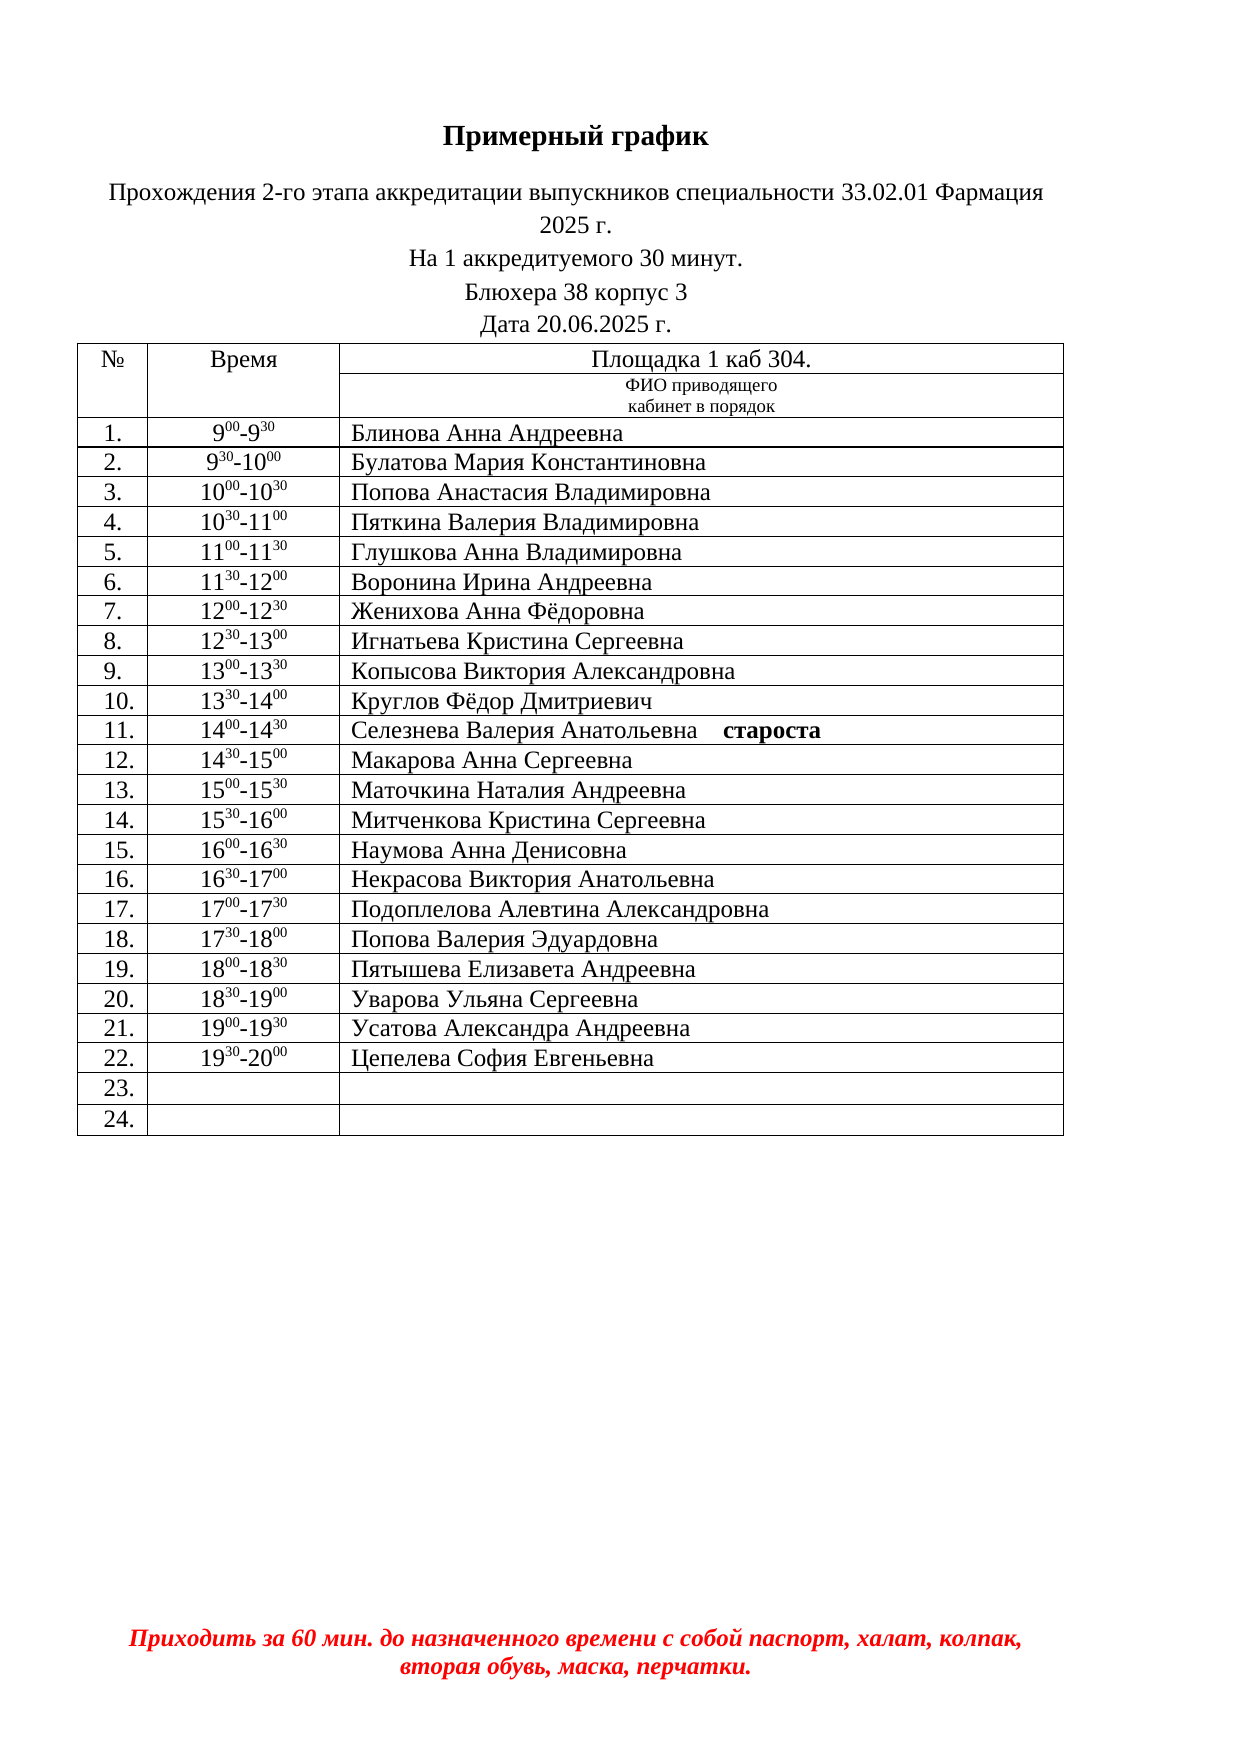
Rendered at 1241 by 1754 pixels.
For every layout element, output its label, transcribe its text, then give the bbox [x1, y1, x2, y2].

table_cell Маточкина Наталия Андреевна [340, 775, 1063, 804]
table_cell 1530-1600 [148, 805, 339, 834]
table_cell [78, 835, 147, 863]
text Блюхера 38 корпус 3 [88, 277, 1063, 305]
table_cell Воронина Ирина Андреевна [340, 567, 1063, 595]
table_cell Усатова Александра Андреевна [340, 1014, 1063, 1042]
table_cell [78, 1073, 147, 1103]
table_cell Уварова Ульяна Сергеевна [340, 984, 1063, 1012]
table_cell [340, 1105, 1063, 1135]
table_cell 1500-1530 [148, 775, 339, 804]
table_cell Цепелева София Евгеньевна [340, 1043, 1063, 1072]
table_header Время [148, 344, 339, 417]
table_cell [78, 745, 147, 774]
table_cell [78, 924, 147, 953]
table_cell 1700-1730 [148, 894, 339, 923]
table_cell Булатова Мария Константиновна [340, 448, 1063, 476]
table_cell 1130-1200 [148, 567, 339, 595]
table_cell [78, 865, 147, 893]
table_cell 1000-1030 [148, 477, 339, 506]
table_cell Круглов Фёдор Дмитриевич [340, 686, 1063, 714]
table_cell 1330-1400 [148, 686, 339, 714]
table_cell [78, 567, 147, 595]
table_cell [148, 1105, 339, 1135]
table_cell 1230-1300 [148, 626, 339, 655]
table_cell [78, 954, 147, 983]
table_cell ФИО приводящего кабинет в порядок [340, 374, 1063, 417]
table_cell [148, 1073, 339, 1103]
table_cell Копысова Виктория Александровна [340, 656, 1063, 685]
table_cell [78, 984, 147, 1012]
table_cell Попова Анастасия Владимировна [340, 477, 1063, 506]
table_cell 1400-1430 [148, 716, 339, 744]
table_cell [78, 477, 147, 506]
table_cell Женихова Анна Фёдоровна [340, 596, 1063, 625]
table_cell 1630-1700 [148, 865, 339, 893]
table_header Площадка 1 каб 304. [340, 344, 1063, 372]
table_cell [78, 1043, 147, 1072]
table_cell [78, 418, 147, 446]
table_cell [78, 716, 147, 744]
table_cell 930-1000 [148, 448, 339, 476]
table_cell [340, 1073, 1063, 1103]
table_cell [78, 596, 147, 625]
table_cell 900-930 [148, 418, 339, 446]
text Прохождения 2-го этапа аккредитации выпускников специальности 33.02.01 Фармация 2025 г. [88, 177, 1063, 239]
table_cell [78, 448, 147, 476]
table_cell 1030-1100 [148, 507, 339, 536]
table_cell 1600-1630 [148, 835, 339, 863]
table_cell [78, 894, 147, 923]
table_cell Глушкова Анна Владимировна [340, 537, 1063, 566]
table_cell Митченкова Кристина Сергеевна [340, 805, 1063, 834]
table_cell [78, 626, 147, 655]
table_cell Пятышева Елизавета Андреевна [340, 954, 1063, 983]
text На 1 аккредитуемого 30 минут. [88, 243, 1063, 272]
text Примерный график [88, 118, 1063, 152]
table_cell Селезнева Валерия Анатольевна староста [340, 716, 1063, 744]
table_cell [78, 507, 147, 536]
table_cell [78, 656, 147, 685]
table_cell [78, 686, 147, 714]
table_cell 1100-1130 [148, 537, 339, 566]
table_cell [78, 775, 147, 804]
table_cell Игнатьева Кристина Сергеевна [340, 626, 1063, 655]
table_cell Пяткина Валерия Владимировна [340, 507, 1063, 536]
table_cell [78, 537, 147, 566]
table_cell 1800-1830 [148, 954, 339, 983]
table_cell Макарова Анна Сергеевна [340, 745, 1063, 774]
text Дата 20.06.2025 г. [88, 309, 1063, 338]
table_cell [78, 805, 147, 834]
table_cell 1430-1500 [148, 745, 339, 774]
table_cell 1900-1930 [148, 1014, 339, 1042]
table_cell Блинова Анна Андреевна [340, 418, 1063, 446]
table_cell 1830-1900 [148, 984, 339, 1012]
table_cell Подоплелова Алевтина Александровна [340, 894, 1063, 923]
table_cell 1300-1330 [148, 656, 339, 685]
table_cell Некрасова Виктория Анатольевна [340, 865, 1063, 893]
table_cell Наумова Анна Денисовна [340, 835, 1063, 863]
table_header № [78, 344, 147, 417]
table_cell [78, 1014, 147, 1042]
table_cell 1930-2000 [148, 1043, 339, 1072]
table_cell 1200-1230 [148, 596, 339, 625]
table_cell 1730-1800 [148, 924, 339, 953]
table_cell [78, 1105, 147, 1135]
table_cell Попова Валерия Эдуардовна [340, 924, 1063, 953]
